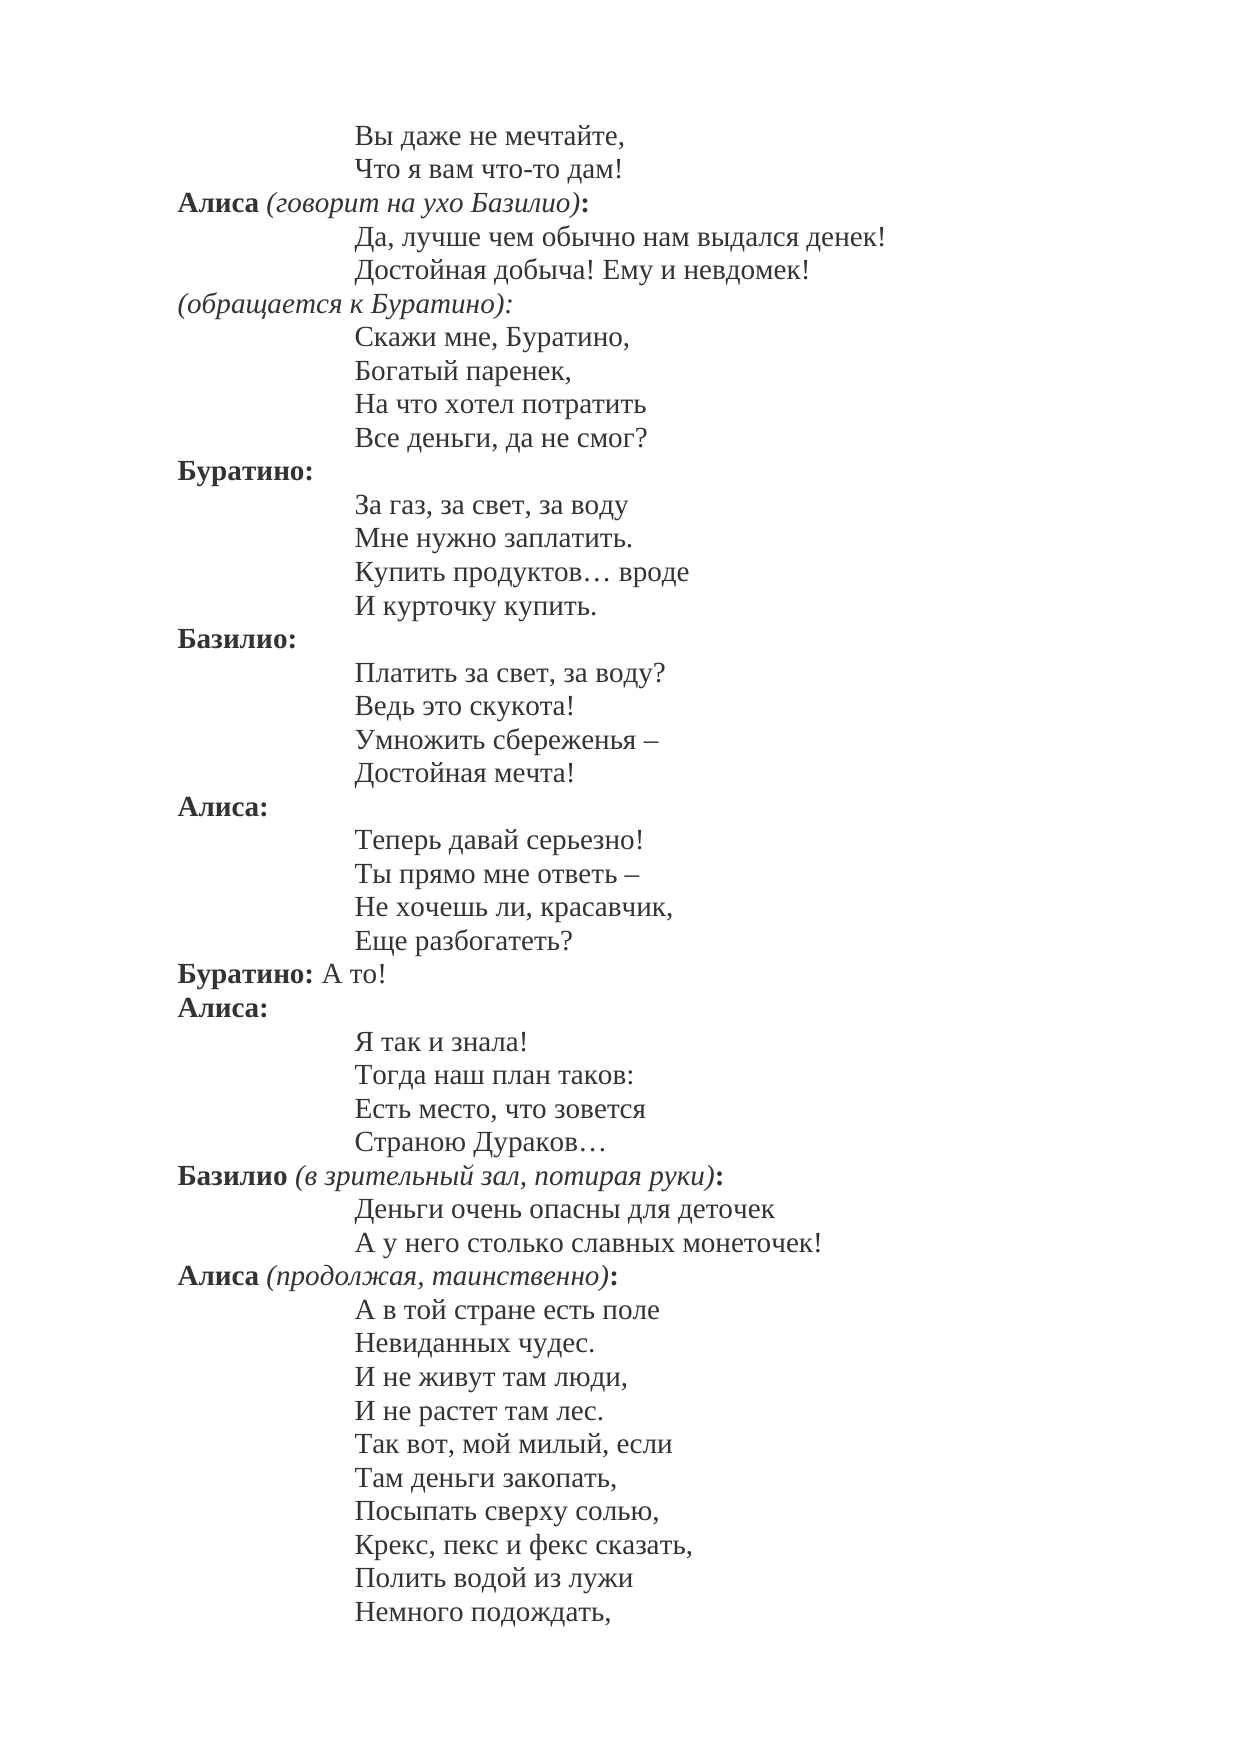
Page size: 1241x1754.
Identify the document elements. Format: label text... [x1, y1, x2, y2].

text И курточку купить. [354, 588, 1152, 621]
text Достойная добыча! Ему и невдомек! [354, 252, 1152, 286]
text За газ, за свет, за воду [354, 487, 1152, 521]
text Так вот, мой милый, если [354, 1426, 1152, 1460]
text Алиса (продолжая, таинственно): [177, 1258, 1152, 1292]
text Немного подождать, [354, 1594, 1152, 1627]
text И не живут там люди, [354, 1359, 1152, 1393]
text Буратино: А то! [177, 957, 1152, 990]
text Тогда наш план таков: [354, 1057, 1152, 1091]
text На что хотел потратить [354, 386, 1152, 420]
text Теперь давай серьезно! [354, 822, 1152, 856]
text Еще разбогатеть? [354, 923, 1152, 957]
text Достойная мечта! [354, 755, 1152, 789]
text И не растет там лес. [354, 1393, 1152, 1426]
text Что я вам что-то дам! [354, 152, 1152, 185]
text А у него столько славных монеточек! [354, 1225, 1152, 1258]
text Умножить сбереженья – [354, 722, 1152, 755]
text Платить за свет, за воду? [354, 655, 1152, 688]
text Ведь это скукота! [354, 688, 1152, 722]
text Деньги очень опасны для деточек [354, 1191, 1152, 1225]
text А в той стране есть поле [354, 1292, 1152, 1326]
text Невиданных чудес. [354, 1326, 1152, 1359]
text Есть место, что зовется [354, 1091, 1152, 1124]
text Я так и знала! [354, 1024, 1152, 1057]
text Ты прямо мне ответь – [354, 856, 1152, 889]
text Все деньги, да не смог? [354, 420, 1152, 453]
text Базилио (в зрительный зал, потирая руки): [177, 1158, 1152, 1191]
text Буратино: [177, 453, 1152, 487]
text Там деньги закопать, [354, 1460, 1152, 1493]
text Не хочешь ли, красавчик, [354, 889, 1152, 923]
text Страною Дураков… [354, 1124, 1152, 1158]
text Полить водой из лужи [354, 1560, 1152, 1594]
text Посыпать сверху солью, [354, 1493, 1152, 1527]
text Алиса (говорит на ухо Базилио): [177, 185, 1152, 219]
text Купить продуктов… вроде [354, 554, 1152, 588]
text Да, лучше чем обычно нам выдался денек! [354, 219, 1152, 252]
text Базилио: [177, 621, 1152, 655]
text Скажи мне, Буратино, [354, 319, 1152, 353]
text Богатый паренек, [354, 353, 1152, 386]
text Вы даже не мечтайте, [354, 118, 1152, 152]
text Мне нужно заплатить. [354, 521, 1152, 554]
text Крекс, пекс и фекс сказать, [354, 1527, 1152, 1560]
text (обращается к Буратино): [177, 286, 1152, 319]
text Алиса: [177, 990, 1152, 1024]
text Алиса: [177, 789, 1152, 822]
